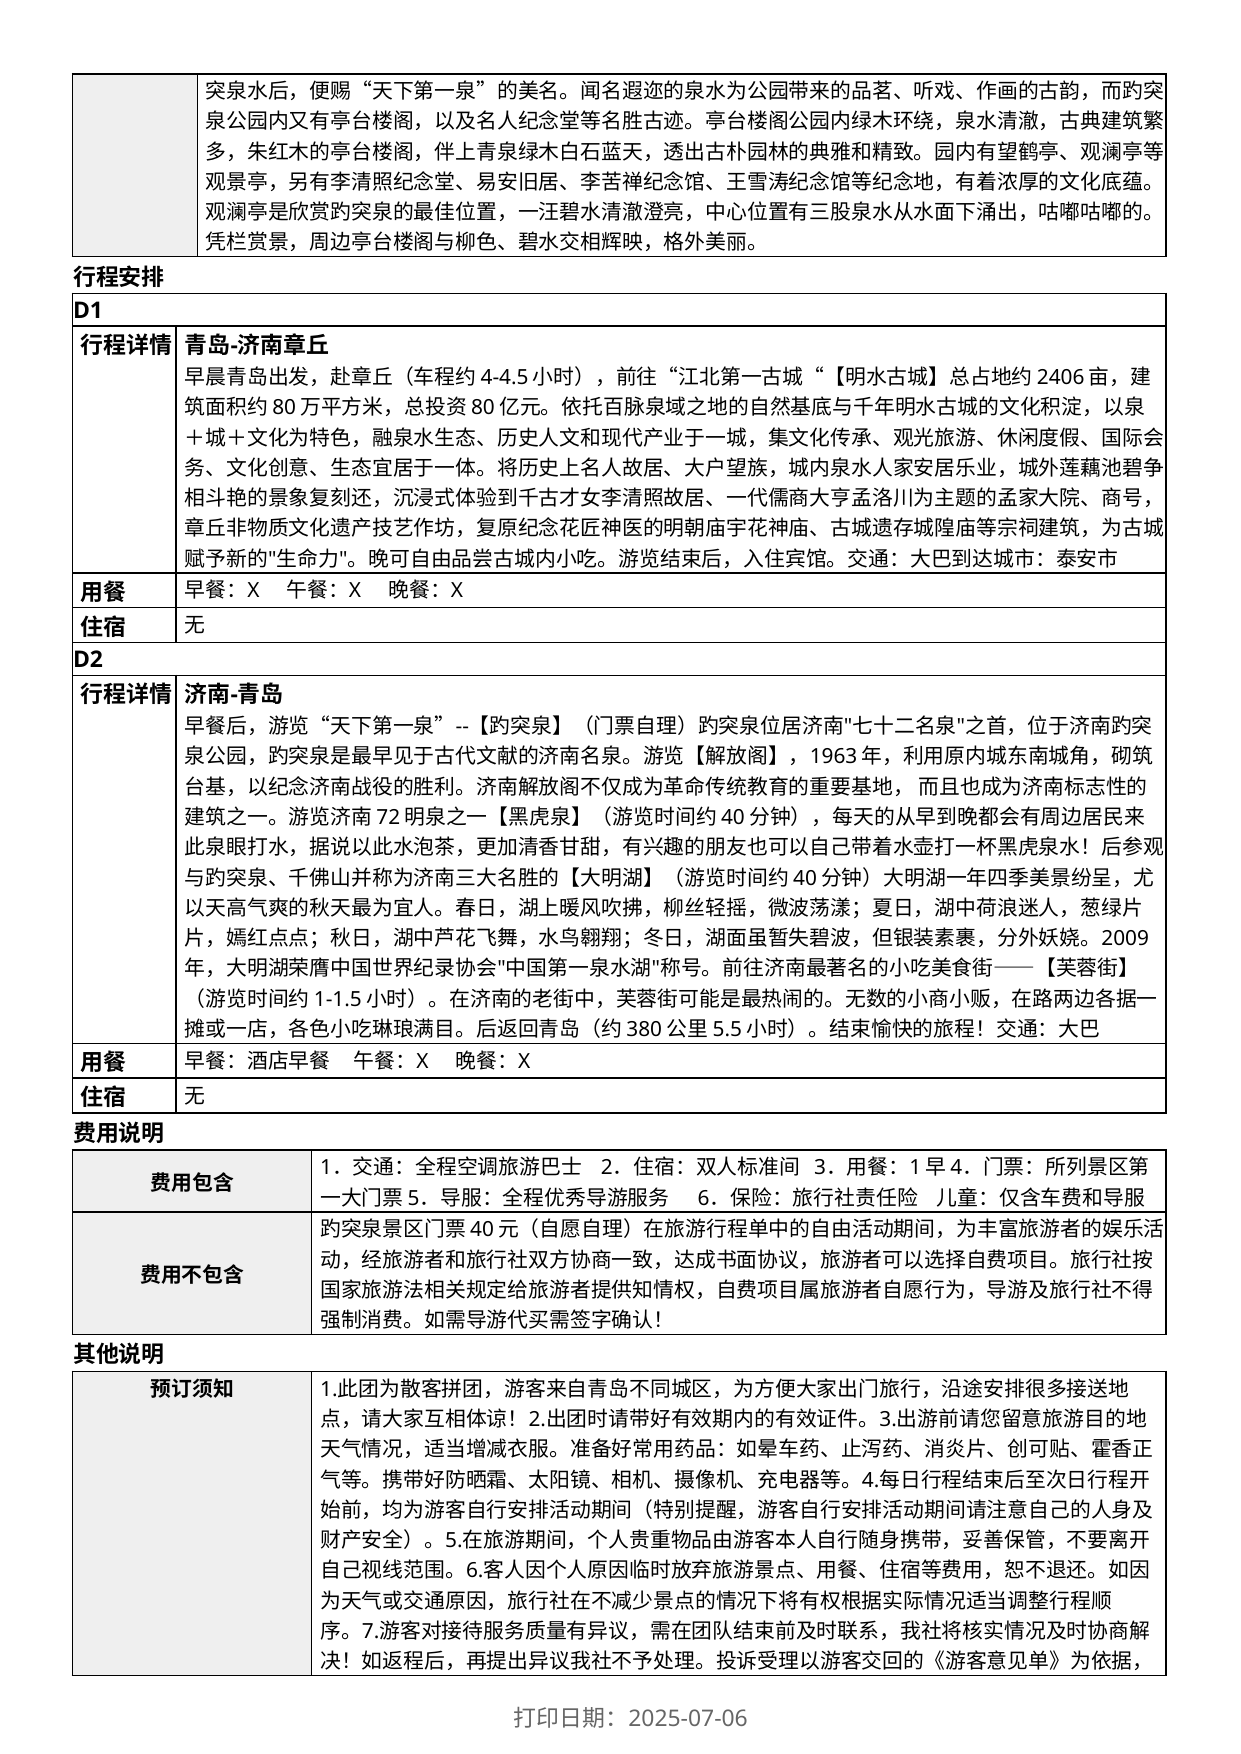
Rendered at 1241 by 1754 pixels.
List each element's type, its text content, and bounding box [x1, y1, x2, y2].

table_cell 无 [177, 608, 1165, 642]
table_header 费用包含 [73, 1151, 311, 1211]
table_cell 济南-青岛 早餐后，游览“天下第一泉”--【趵突泉】（门票自理）趵突泉位居济南"七十二名泉"之首，位于济南趵突泉公园，趵突泉是最早见于古代文献的济南名泉。游览【解放阁】，1963年，利用原内城东南城角，砌筑台基，以纪念济南战役的胜利。济南解放阁不仅成为革命传统教育的重要基地， 而且也成为济南标志性的建筑之一。游览济南72明泉之一【黑虎泉】（游览时间约40分钟），每天的从早到晚都会有周边居民来此泉眼打水，据说以此水泡茶，更加清香甘甜，有兴趣的朋友也可以自己带着水壶打一杯黑虎泉水！ [177, 676, 1165, 1042]
table_cell 用餐 [73, 1044, 175, 1077]
table_cell 青岛-济南章丘 早晨青岛出发，赴章丘（车程约4-4.5小时），前往“江北第一古城“【明水古城】总占地约2406亩，建筑面积约80万平方米，总投资80亿元。依托百脉泉域之地的自然基底与千年明水古城的文化积淀，以泉＋城＋文化为特色，融泉水生态、历史人文和现代产业于一城，集文化传承、观光旅游、休闲度假、国际会务、文化创意、生态宜居于一体。将历史上名人故居、大户望族，城内泉水人家安居乐业，城外莲藕池碧争相斗艳的景象复刻还，沉浸式体验到千古才女李清照故居、一代儒商大亨孟洛川为主题的孟家大院、商号，章丘非物质文化遗产技艺作坊，复原纪念花匠神医的明朝庙宇花神庙、古城遗存城隍庙等宗祠建筑，为古城赋予新的"生命力"。 [177, 327, 1165, 572]
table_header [312, 1372, 1165, 1675]
text 其他说明 [73, 1336, 1167, 1369]
table_cell 早餐：X 午餐：X 晚餐：X [177, 574, 1165, 607]
table_cell 住宿 [73, 608, 175, 642]
table_header D1 [73, 294, 1165, 325]
table_cell 费用不包含 [73, 1213, 311, 1334]
table_cell D2 [73, 643, 1165, 674]
table_cell 早餐：酒店早餐 午餐：X 晚餐：X [177, 1044, 1165, 1077]
table_header 预订须知 [73, 1372, 311, 1675]
text 行程安排 [73, 258, 1167, 292]
table_cell 产品介绍 [73, 75, 197, 256]
table_cell 无 [177, 1079, 1165, 1112]
table_cell 住宿 [73, 1079, 175, 1112]
table_cell 行程详情 [73, 676, 175, 1042]
text 费用说明 [73, 1115, 1167, 1148]
table_cell 趵突泉景区门票40元（自愿自理） [312, 1213, 1165, 1334]
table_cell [198, 75, 1165, 256]
table_cell 行程详情 [73, 327, 175, 572]
table_header 1．交通：全程空调旅游巴士 [312, 1151, 1165, 1211]
table_cell 用餐 [73, 574, 175, 607]
